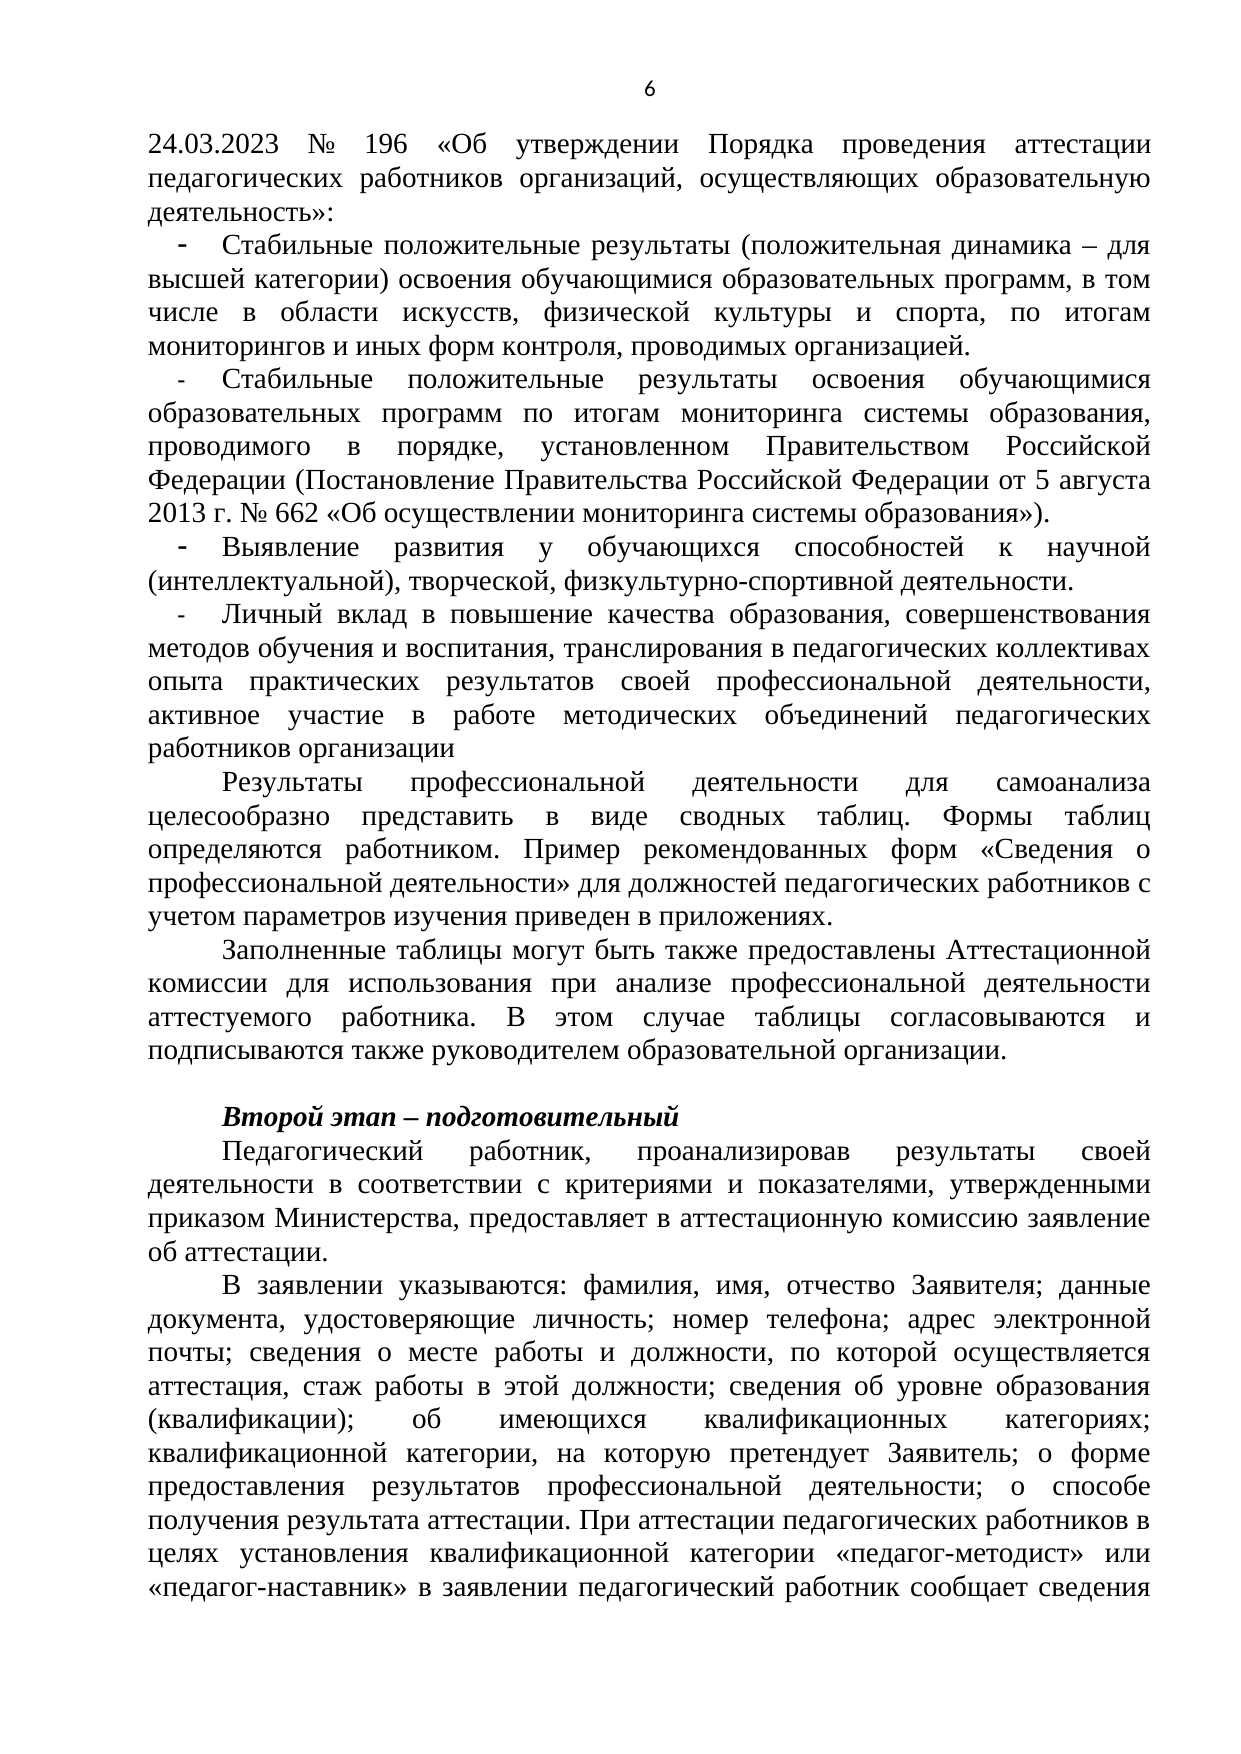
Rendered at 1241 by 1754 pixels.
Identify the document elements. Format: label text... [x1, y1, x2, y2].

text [148, 127, 1152, 227]
text Второй этап – подготовительный [148, 1099, 1152, 1133]
text Результаты профессиональной деятельности для самоанализа целесообразно представить в виде сводных таблиц. Формы таблиц определяются работником. Пример рекомендованных форм «Сведения о профессиональной деятельности» для должностей педагогических работников с учетом параметров изучения приведен в приложениях. [148, 764, 1152, 932]
list Личный вклад в повышение качества образования, совершенствования методов обучения и воспитания, транслирования в педагогических коллективах опыта практических результатов своей профессиональной деятельности, активное участие в работе методических объединений педагогических работников организации [148, 596, 1152, 764]
list Стабильные положительные результаты (положительная динамика – для высшей категории) освоения обучающимися образовательных программ, в том числе в области искусств, физической культуры и спорта, по итогам мониторингов и иных форм контроля, проводимых организацией. [148, 227, 1152, 361]
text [148, 1267, 1152, 1603]
list Выявление развития у обучающихся способностей к научной (интеллектуальной), творческой, физкультурно-спортивной деятельности. [148, 529, 1152, 596]
text Заполненные таблицы могут быть также предоставлены Аттестационной комиссии для использования при анализе профессиональной деятельности аттестуемого работника. В этом случае таблицы согласовываются и подписываются также руководителем образовательной организации. [148, 932, 1152, 1066]
text Педагогический работник, проанализировав результаты своей деятельности в соответствии с критериями и показателями, утвержденными приказом Министерства, предоставляет в аттестационную комиссию заявление об аттестации. [148, 1133, 1152, 1267]
list Стабильные положительные результаты освоения обучающимися образовательных программ по итогам мониторинга системы образования, проводимого в порядке, установленном Правительством Российской Федерации (Постановление Правительства Российской Федерации от 5 августа 2013 г. № 662 «Об осуществлении мониторинга системы образования»). [148, 361, 1152, 529]
